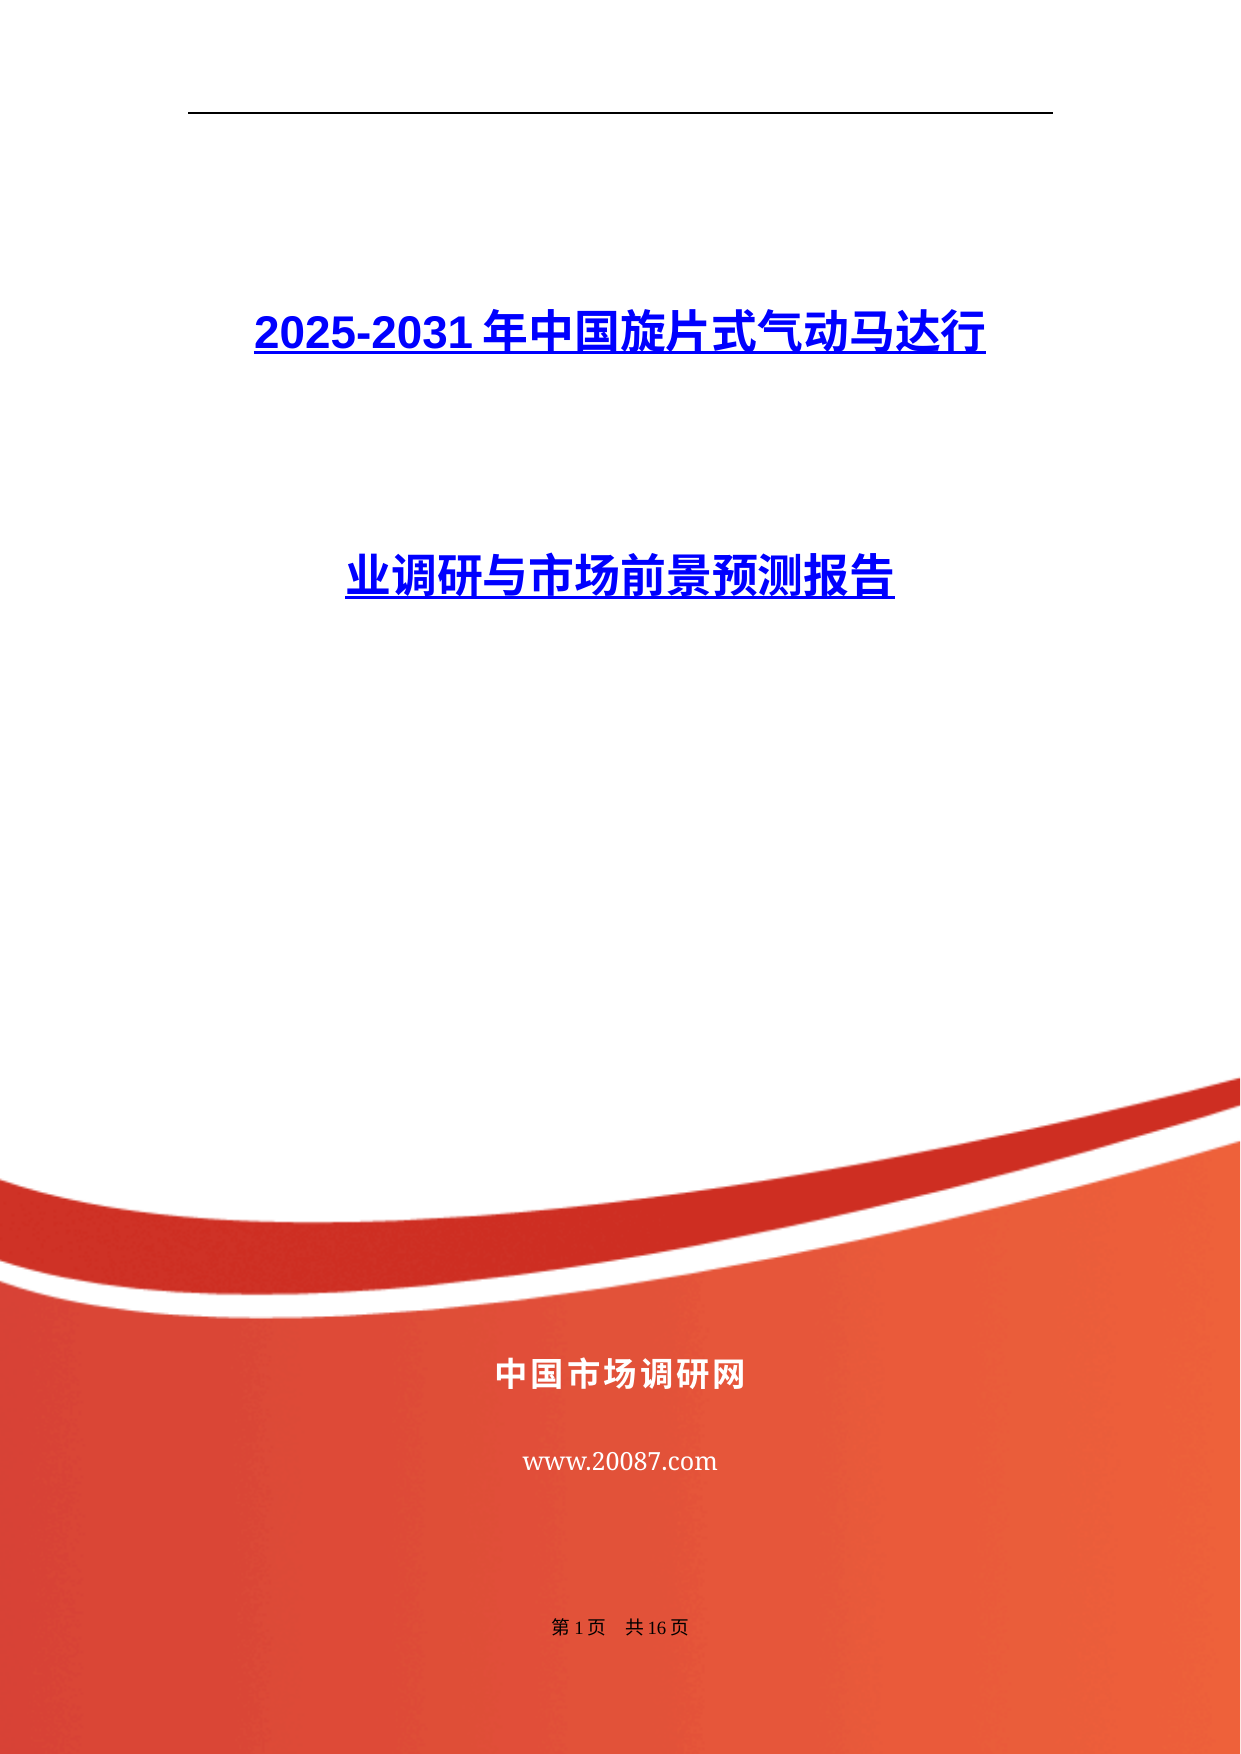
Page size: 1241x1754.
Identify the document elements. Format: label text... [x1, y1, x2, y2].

table_header 2025-2031年中国旋片式气动马达行业调研与市场前景预测报告 [188, 207, 1053, 773]
subtitle 中国市场调研网 [187, 1339, 1053, 1404]
text www.20087.com [187, 1428, 1053, 1493]
picture [0, 1006, 1241, 1754]
